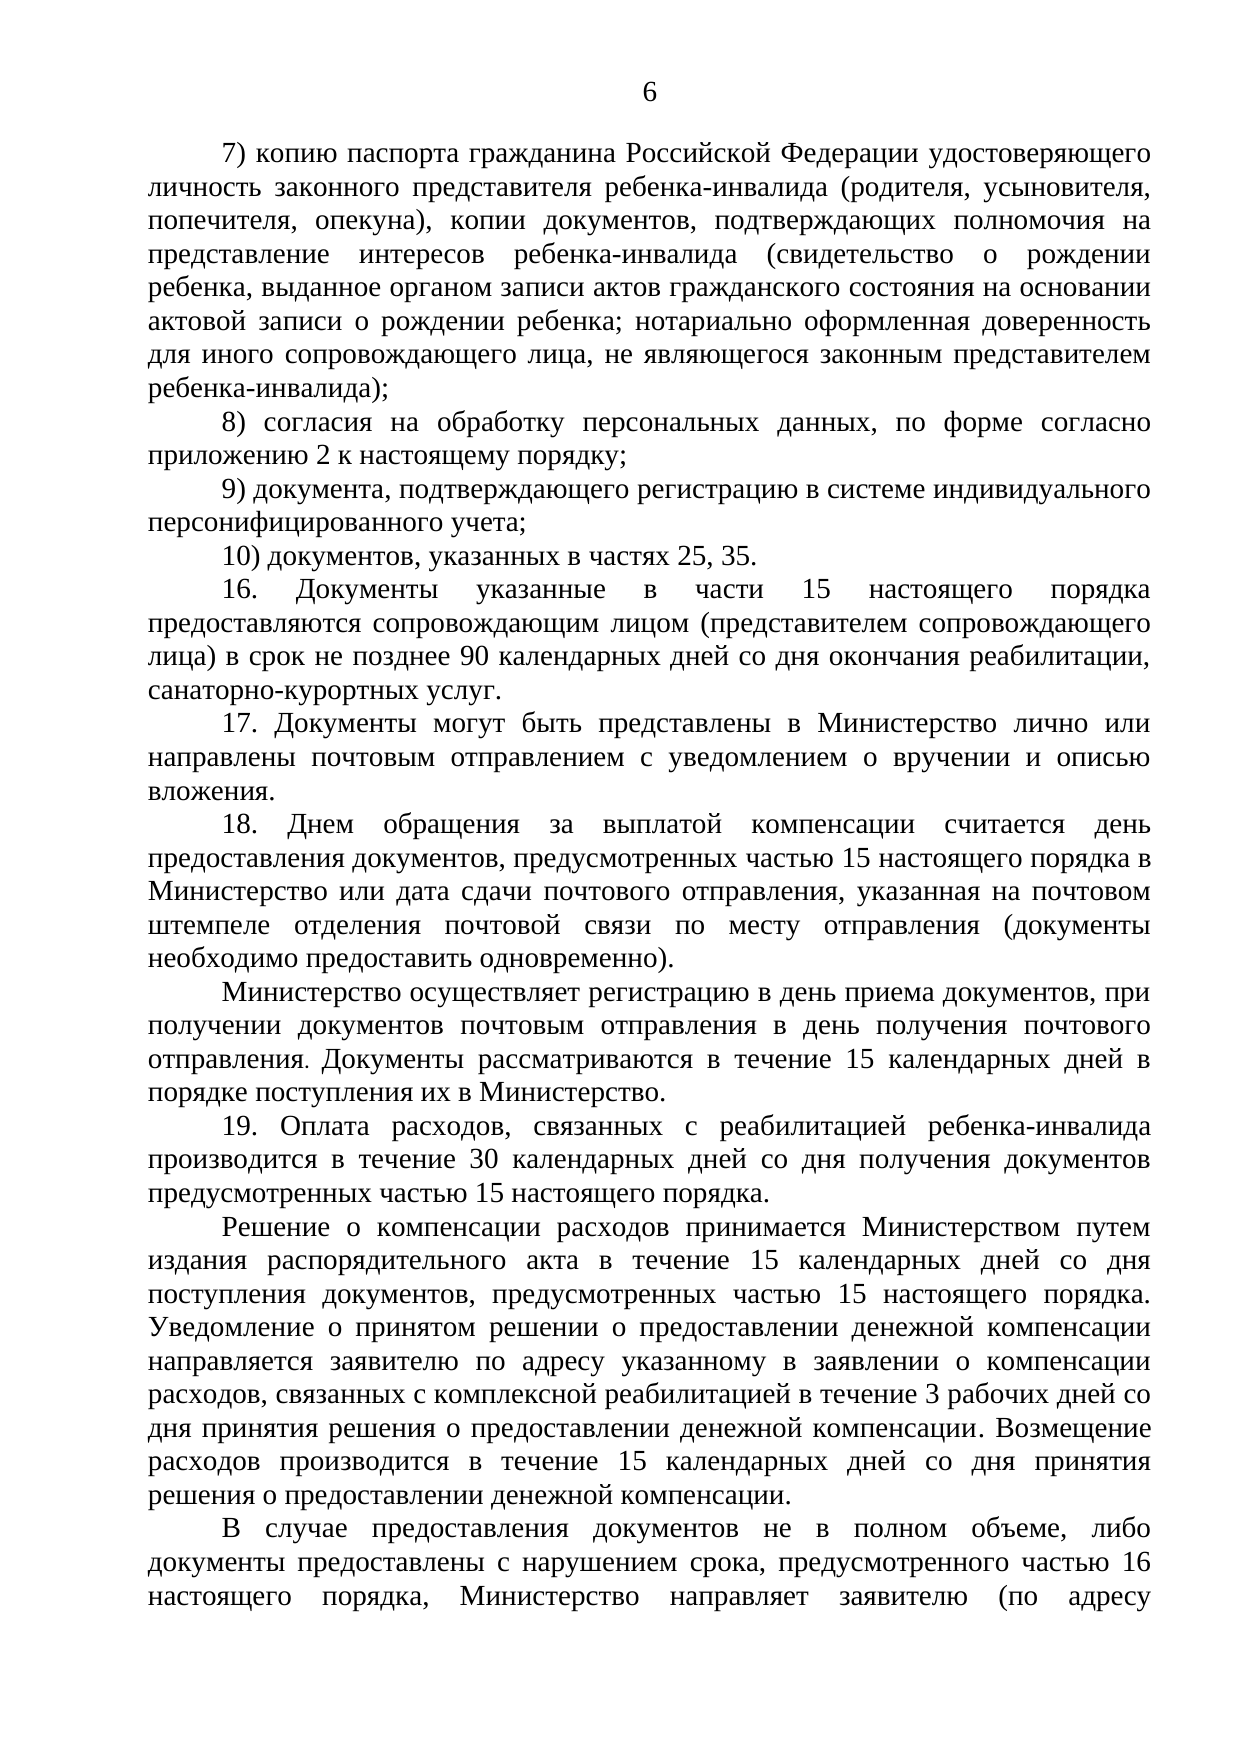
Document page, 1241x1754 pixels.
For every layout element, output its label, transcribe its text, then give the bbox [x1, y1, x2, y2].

text 10) документов, указанных в частях 25, 35. [148, 538, 1152, 571]
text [148, 1511, 1152, 1611]
text 8) согласия на обработку персональных данных, по форме согласно приложению 2 к настоящему порядку; [148, 404, 1152, 471]
text 7) копию паспорта гражданина Российской Федерации удостоверяющего личность законного представителя ребенка-инвалида (родителя, усыновителя, попечителя, опекуна), копии документов, подтверждающих полномочия на представление интересов ребенка-инвалида (свидетельство о рождении ребенка, выданное органом записи актов гражданского состояния на основании актовой записи о рождении ребенка; нотариально оформленная доверенность для иного сопровождающего лица, не являющегося законным представителем ребенка-инвалида); [148, 135, 1152, 404]
text Министерство осуществляет регистрацию в день приема документов, при получении документов почтовым отправления в день получения почтового отправления. Документы рассматриваются в течение 15 календарных дней в порядке поступления их в Министерство. [148, 974, 1152, 1108]
text 9) документа, подтверждающего регистрацию в системе индивидуального персонифицированного учета; [148, 471, 1152, 538]
text 17. Документы могут быть представлены в Министерство лично или направлены почтовым отправлением с уведомлением о вручении и описью вложения. [148, 706, 1152, 806]
text Решение о компенсации расходов принимается Министерством путем издания распорядительного акта в течение 15 календарных дней со дня поступления документов, предусмотренных частью 15 настоящего порядка. Уведомление о принятом решении о предоставлении денежной компенсации направляется заявителю по адресу указанному в заявлении о компенсации расходов, связанных с комплексной реабилитацией в течение 3 рабочих дней со дня принятия решения о предоставлении денежной компенсации. Возмещение расходов производится в течение 15 календарных дней со дня принятия решения о предоставлении денежной компенсации. [148, 1209, 1152, 1511]
text 16. Документы указанные в части 15 настоящего порядка предоставляются сопровождающим лицом (представителем сопровождающего лица) в срок не позднее 90 календарных дней со дня окончания реабилитации, санаторно-курортных услуг. [148, 571, 1152, 706]
text 19. Оплата расходов, связанных с реабилитацией ребенка-инвалида производится в течение 30 календарных дней со дня получения документов предусмотренных частью 15 настоящего порядка. [148, 1108, 1152, 1209]
text 18. Днем обращения за выплатой компенсации считается день предоставления документов, предусмотренных частью 15 настоящего порядка в Министерство или дата сдачи почтового отправления, указанная на почтовом штемпеле отделения почтовой связи по месту отправления (документы необходимо предоставить одновременно). [148, 806, 1152, 974]
